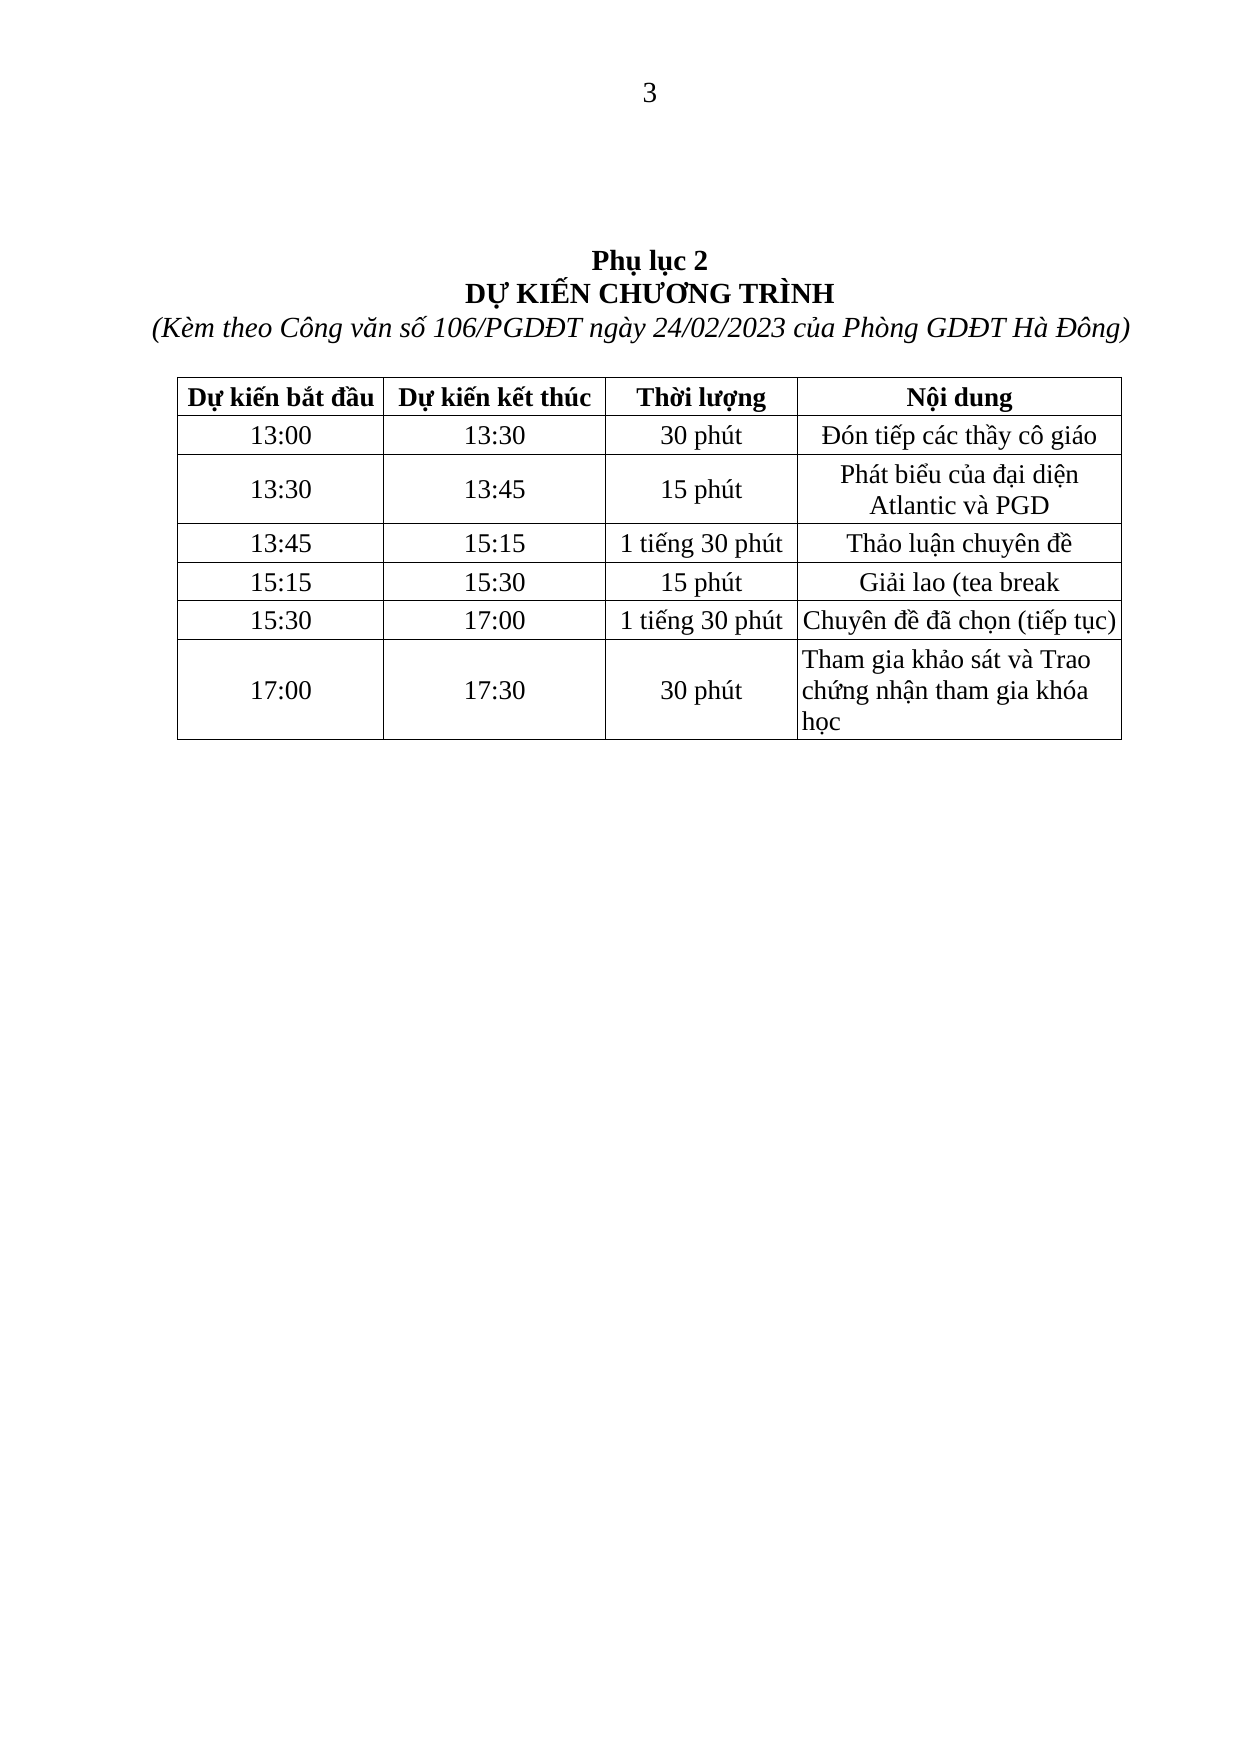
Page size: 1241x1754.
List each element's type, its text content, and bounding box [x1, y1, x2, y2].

text (Kèm theo Công văn số 106/PGDĐT ngày 24/02/2023 của Phòng GDĐT Hà Đông) [133, 310, 1152, 343]
text Phụ lục 2 [177, 243, 1122, 276]
table_cell 15 phút [606, 455, 797, 523]
table_header Dự kiến kết thúc [384, 378, 605, 415]
table_cell 13:00 [178, 416, 383, 454]
table_cell 15:30 [384, 563, 605, 600]
table_cell 17:30 [384, 640, 605, 739]
table_cell 13:45 [178, 524, 383, 562]
table_cell 13:30 [178, 455, 383, 523]
table_cell 1 tiếng 30 phút [606, 601, 797, 639]
table_cell 15:15 [384, 524, 605, 562]
text DỰ KIẾN CHƯƠNG TRÌNH [177, 276, 1122, 310]
table_header Thời lượng [606, 378, 797, 415]
table_cell Đón tiếp các thầy cô giáo [798, 416, 1121, 454]
table_cell 30 phút [606, 640, 797, 739]
table_header Nội dung [798, 378, 1121, 415]
table_header Dự kiến bắt đầu [178, 378, 383, 415]
table_cell 15:15 [178, 563, 383, 600]
table_cell 17:00 [384, 601, 605, 639]
table_cell Chuyên đề đã chọn (tiếp tục) [798, 601, 1121, 639]
table_cell Phát biểu của đại diện Atlantic và PGD [798, 455, 1121, 523]
table_cell 15:30 [178, 601, 383, 639]
table_cell 17:00 [178, 640, 383, 739]
table_cell 30 phút [606, 416, 797, 454]
table_cell Giải lao (tea break [798, 563, 1121, 600]
table_cell Thảo luận chuyên đề [798, 524, 1121, 562]
table_cell Tham gia khảo sát và Trao chứng nhận tham gia khóa học [798, 640, 1121, 739]
table_cell 15 phút [606, 563, 797, 600]
table_cell 13:30 [384, 416, 605, 454]
table_cell 13:45 [384, 455, 605, 523]
table_cell 1 tiếng 30 phút [606, 524, 797, 562]
